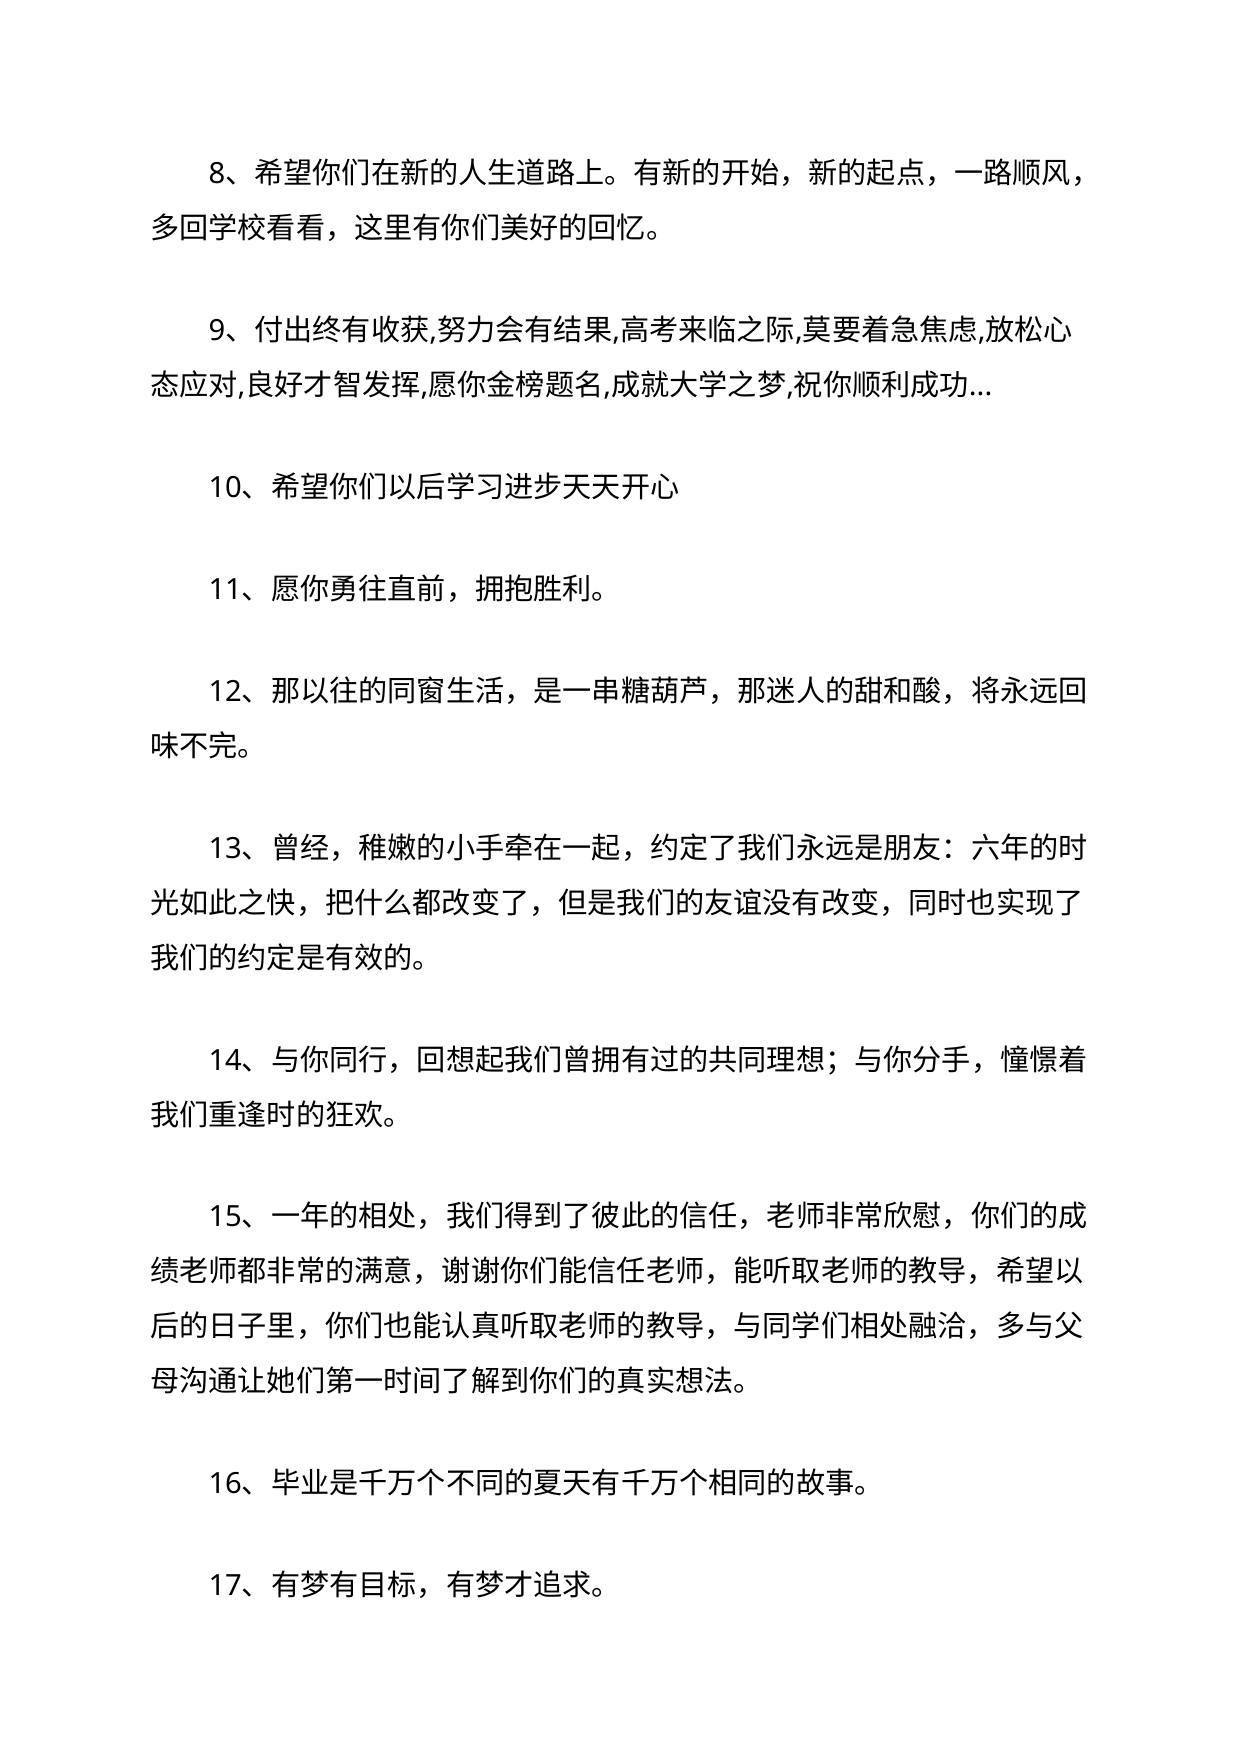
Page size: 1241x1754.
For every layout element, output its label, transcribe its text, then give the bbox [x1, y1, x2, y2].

text 8、希望你们在新的人生道路上。有新的开始，新的起点，一路顺风，多回学校看看，这里有你们美好的回忆。 [150, 150, 1090, 247]
text 16、毕业是千万个不同的夏天有千万个相同的故事。 [150, 1459, 1090, 1502]
text 15、一年的相处，我们得到了彼此的信任，老师非常欣慰，你们的成绩老师都非常的满意，谢谢你们能信任老师，能听取老师的教导，希望以后的日子里，你们也能认真听取老师的教导，与同学们相处融洽，多与父母沟通让她们第一时间了解到你们的真实想法。 [150, 1193, 1090, 1400]
text 11、愿你勇往直前，拥抱胜利。 [150, 566, 1090, 608]
text 10、希望你们以后学习进步天天开心 [150, 464, 1090, 506]
text 14、与你同行，回想起我们曾拥有过的共同理想；与你分手，憧憬着我们重逢时的狂欢。 [150, 1036, 1090, 1133]
text 17、有梦有目标，有梦才追求。 [150, 1561, 1090, 1604]
text 13、曾经，稚嫩的小手牵在一起，约定了我们永远是朋友：六年的时光如此之快，把什么都改变了，但是我们的友谊没有改变，同时也实现了我们的约定是有效的。 [150, 824, 1090, 977]
text 12、那以往的同窗生活，是一串糖葫芦，那迷人的甜和酸，将永远回味不完。 [150, 668, 1090, 765]
text 9、付出终有收获,努力会有结果,高考来临之际,莫要着急焦虑,放松心态应对,良好才智发挥,愿你金榜题名,成就大学之梦,祝你顺利成功... [150, 307, 1090, 404]
